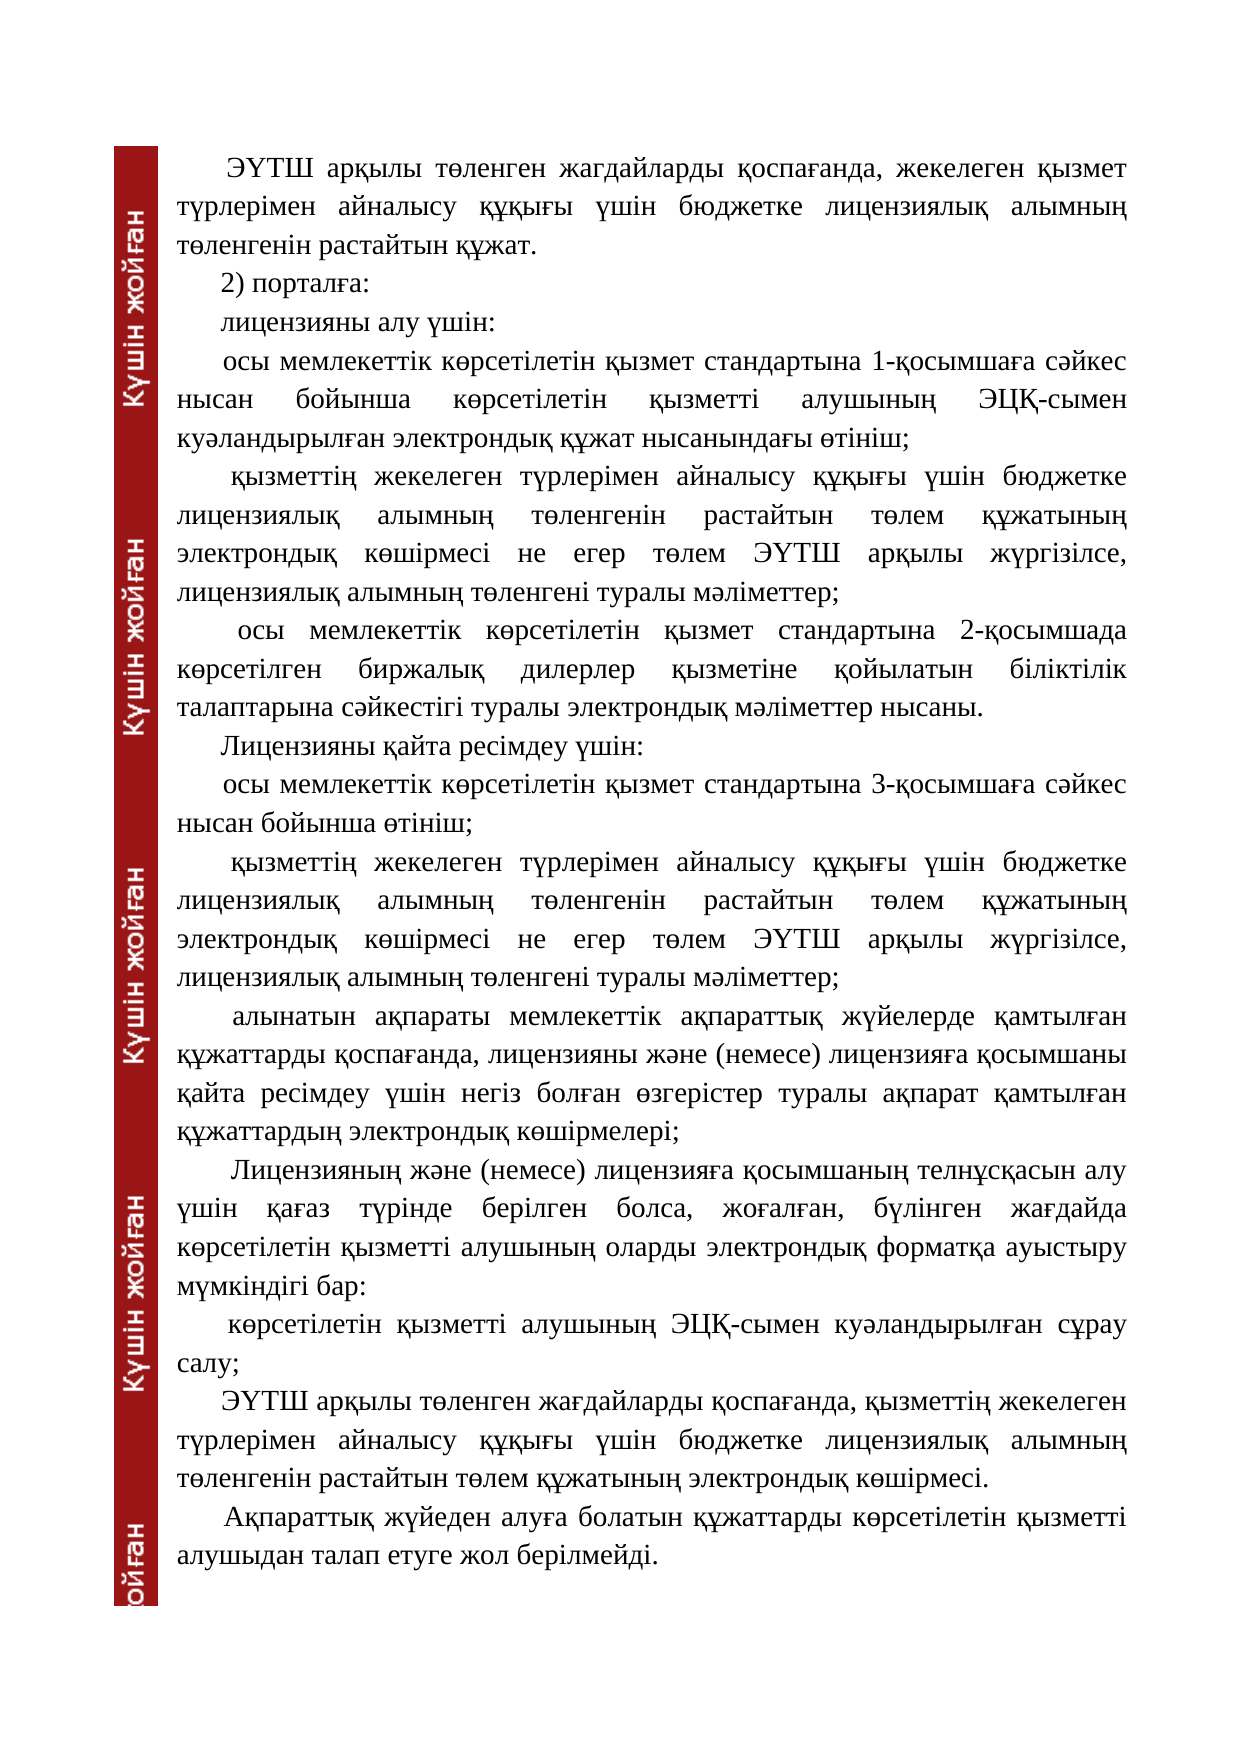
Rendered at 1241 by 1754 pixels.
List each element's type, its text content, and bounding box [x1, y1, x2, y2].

text қызметтiң жекелеген түрлерiмен айналысу құқығы үшiн бюджетке лицензиялық алымның төленгенiн растайтын төлем құжатының электрондық көшiрмесi не егер төлем ЭҮТШ арқылы жүргізілсе, лицензиялық алымның төленгені туралы мәліметтер; [112, 844, 1128, 993]
picture [114, 993, 158, 998]
text Лицензияның және (немесе) лицензияға қосымшаның телнұсқасын алу үшін қағаз түрінде берілген болса, жоғалған, бүлінген жағдайда көрсетілетін қызметті алушының оларды электрондық форматқа ауыстыру мүмкіндігі бар: [112, 1152, 1128, 1301]
picture [114, 1301, 158, 1306]
picture [114, 1494, 158, 1499]
picture [114, 1571, 158, 1606]
text осы мемлекеттік көрсетілетін қызмет стандартына 1-қосымшаға сәйкес нысан бойынша көрсетілетін қызметті алушының ЭЦҚ-сымен куәландырылған электрондық құжат нысанындағы өтініш; [112, 343, 1128, 453]
picture [114, 261, 158, 266]
picture [114, 1147, 158, 1152]
text қызметтiң жекелеген түрлерiмен айналысу құқығы үшiн бюджетке лицензиялық алымның төленгенiн растайтын төлем құжатының электрондық көшiрмесi не егер төлем ЭҮТШ арқылы жүргізілсе, лицензиялық алымның төленгені туралы мәліметтер; [112, 458, 1128, 607]
picture [114, 839, 158, 844]
picture [114, 338, 158, 343]
text 2) порталға: [112, 266, 1128, 299]
text алынатын ақпараты мемлекеттік ақпараттық жүйелерде қамтылған құжаттарды қоспағанда, лицензияны және (немесе) лицензияға қосымшаны қайта ресімдеу үшін негіз болған өзгерістер туралы ақпарат қамтылған құжаттардың электрондық көшірмелері; [112, 998, 1128, 1147]
text осы мемлекеттік көрсетілетін қызмет стандартына 2-қосымшада көрсетілген биржалық дилерлер қызметіне қойылатын біліктілік талаптарына сәйкестігі туралы электрондық мәліметтер нысаны. [112, 612, 1128, 723]
picture [114, 1378, 158, 1383]
text осы мемлекеттік көрсетілетін қызмет стандартына 3-қосымшаға сәйкес нысан бойынша өтініш; [112, 767, 1128, 839]
picture [114, 299, 158, 304]
text ЭҮТШ арқылы төленген жағдайларды қоспағанда, қызметтiң жекелеген түрлерiмен айналысу құқығы үшiн бюджетке лицензиялық алымның төленгенiн растайтын төлем құжатының электрондық көшiрмесi. [112, 1383, 1128, 1494]
picture [114, 146, 158, 150]
picture [114, 453, 158, 458]
text көрсетілетін қызметті алушының ЭЦҚ-сымен куәландырылған сұрау салу; [112, 1306, 1128, 1378]
text ЭҮТШ арқылы төленген жагдайларды қоспағанда, жекелеген қызмет түрлерімен айналысу құқығы үшiн бюджетке лицензиялық алымның төленгенiн растайтын құжат. [112, 150, 1128, 261]
text Ақпараттық жүйеден алуға болатын құжаттарды көрсетілетін қызметті алушыдан талап етуге жол берілмейді. [112, 1499, 1128, 1571]
text лицензияны алу үшін: [112, 304, 1128, 338]
text Лицензияны қайта ресімдеу үшін: [112, 728, 1128, 762]
picture [114, 607, 158, 612]
picture [114, 723, 158, 728]
picture [114, 762, 158, 767]
